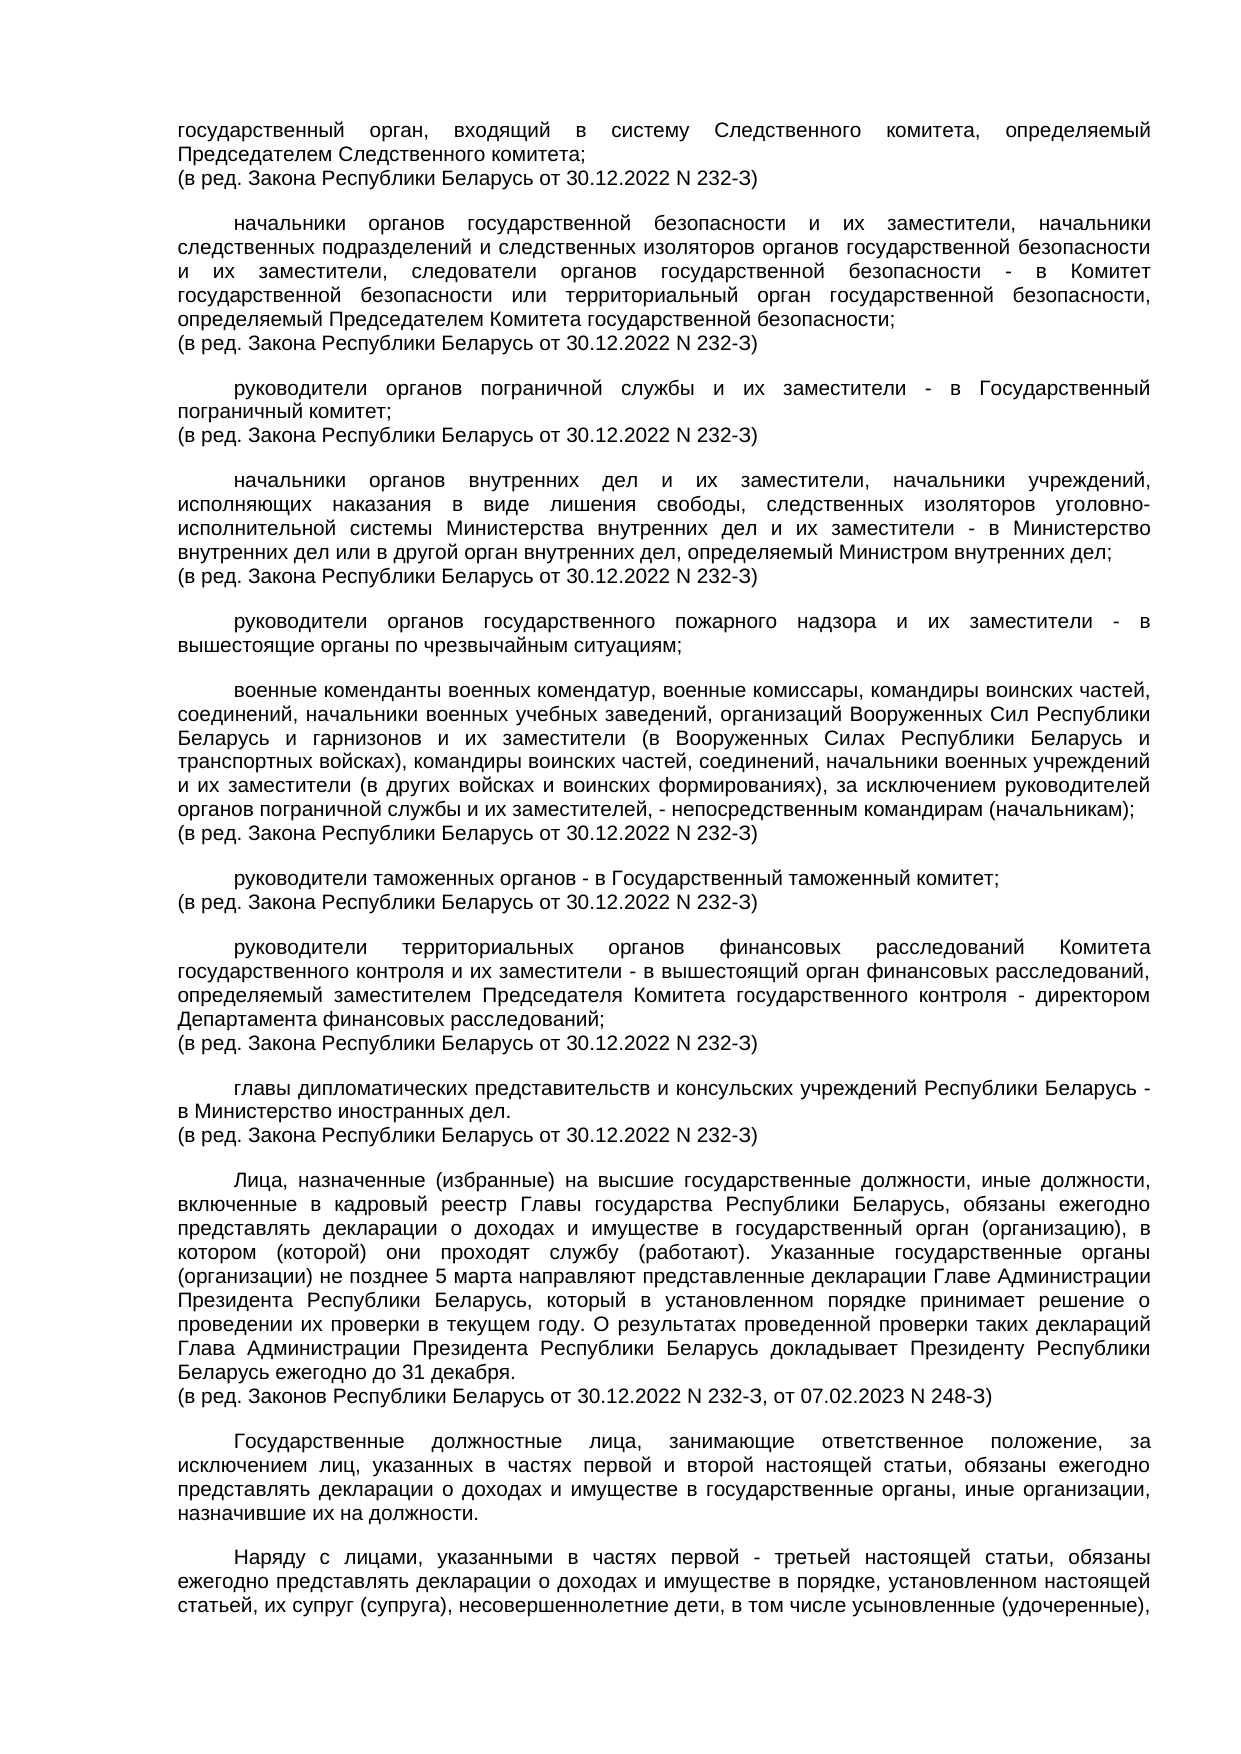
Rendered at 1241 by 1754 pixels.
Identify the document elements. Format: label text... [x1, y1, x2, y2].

text (в ред. Закона Республики Беларусь от 30.12.2022 N 232-З) [177, 890, 1152, 914]
text руководители территориальных органов финансовых расследований Комитета государственного контроля и их заместители - в вышестоящий орган финансовых расследований, определяемый заместителем Председателя Комитета государственного контроля - директором Департамента финансовых расследований; [177, 935, 1152, 1031]
text (в ред. Закона Республики Беларусь от 30.12.2022 N 232-З) [177, 821, 1152, 845]
text (в ред. Закона Республики Беларусь от 30.12.2022 N 232-З) [177, 1123, 1152, 1147]
text (в ред. Закона Республики Беларусь от 30.12.2022 N 232-З) [177, 564, 1152, 588]
text (в ред. Закона Республики Беларусь от 30.12.2022 N 232-З) [177, 166, 1152, 190]
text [177, 1545, 1152, 1617]
text (в ред. Закона Республики Беларусь от 30.12.2022 N 232-З) [177, 423, 1152, 447]
text Государственные должностные лица, занимающие ответственное положение, за исключением лиц, указанных в частях первой и второй настоящей статьи, обязаны ежегодно представлять декларации о доходах и имуществе в государственные органы, иные организации, назначившие их на должности. [177, 1428, 1152, 1524]
text (в ред. Закона Республики Беларусь от 30.12.2022 N 232-З) [177, 331, 1152, 354]
text руководители органов пограничной службы и их заместители - в Государственный пограничный комитет; [177, 375, 1152, 423]
text (в ред. Законов Республики Беларусь от 30.12.2022 N 232-З, от 07.02.2023 N 248-З) [177, 1384, 1152, 1408]
text начальники органов внутренних дел и их заместители, начальники учреждений, исполняющих наказания в виде лишения свободы, следственных изоляторов уголовно-исполнительной системы Министерства внутренних дел и их заместители - в Министерство внутренних дел или в другой орган внутренних дел, определяемый Министром внутренних дел; [177, 468, 1152, 564]
text военные коменданты военных комендатур, военные комиссары, командиры воинских частей, соединений, начальники военных учебных заведений, организаций Вооруженных Сил Республики Беларусь и гарнизонов и их заместители (в Вооруженных Силах Республики Беларусь и транспортных войсках), командиры воинских частей, соединений, начальники военных учреждений и их заместители (в других войсках и воинских формированиях), за исключением руководителей органов пограничной службы и их заместителей, - непосредственным командирам (начальникам); [177, 677, 1152, 821]
text руководители таможенных органов - в Государственный таможенный комитет; [177, 866, 1152, 890]
text (в ред. Закона Республики Беларусь от 30.12.2022 N 232-З) [177, 1031, 1152, 1054]
text главы дипломатических представительств и консульских учреждений Республики Беларусь - в Министерство иностранных дел. [177, 1075, 1152, 1123]
text Лица, назначенные (избранные) на высшие государственные должности, иные должности, включенные в кадровый реестр Главы государства Республики Беларусь, обязаны ежегодно представлять декларации о доходах и имуществе в государственный орган (организацию), в котором (которой) они проходят службу (работают). Указанные государственные органы (организации) не позднее 5 марта направляют представленные декларации Главе Администрации Президента Республики Беларусь, который в установленном порядке принимает решение о проведении их проверки в текущем году. О результатах проведенной проверки таких деклараций Глава Администрации Президента Республики Беларусь докладывает Президенту Республики Беларусь ежегодно до 31 декабря. [177, 1168, 1152, 1384]
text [177, 118, 1152, 166]
text начальники органов государственной безопасности и их заместители, начальники следственных подразделений и следственных изоляторов органов государственной безопасности и их заместители, следователи органов государственной безопасности - в Комитет государственной безопасности или территориальный орган государственной безопасности, определяемый Председателем Комитета государственной безопасности; [177, 211, 1152, 331]
text руководители органов государственного пожарного надзора и их заместители - в вышестоящие органы по чрезвычайным ситуациям; [177, 609, 1152, 657]
